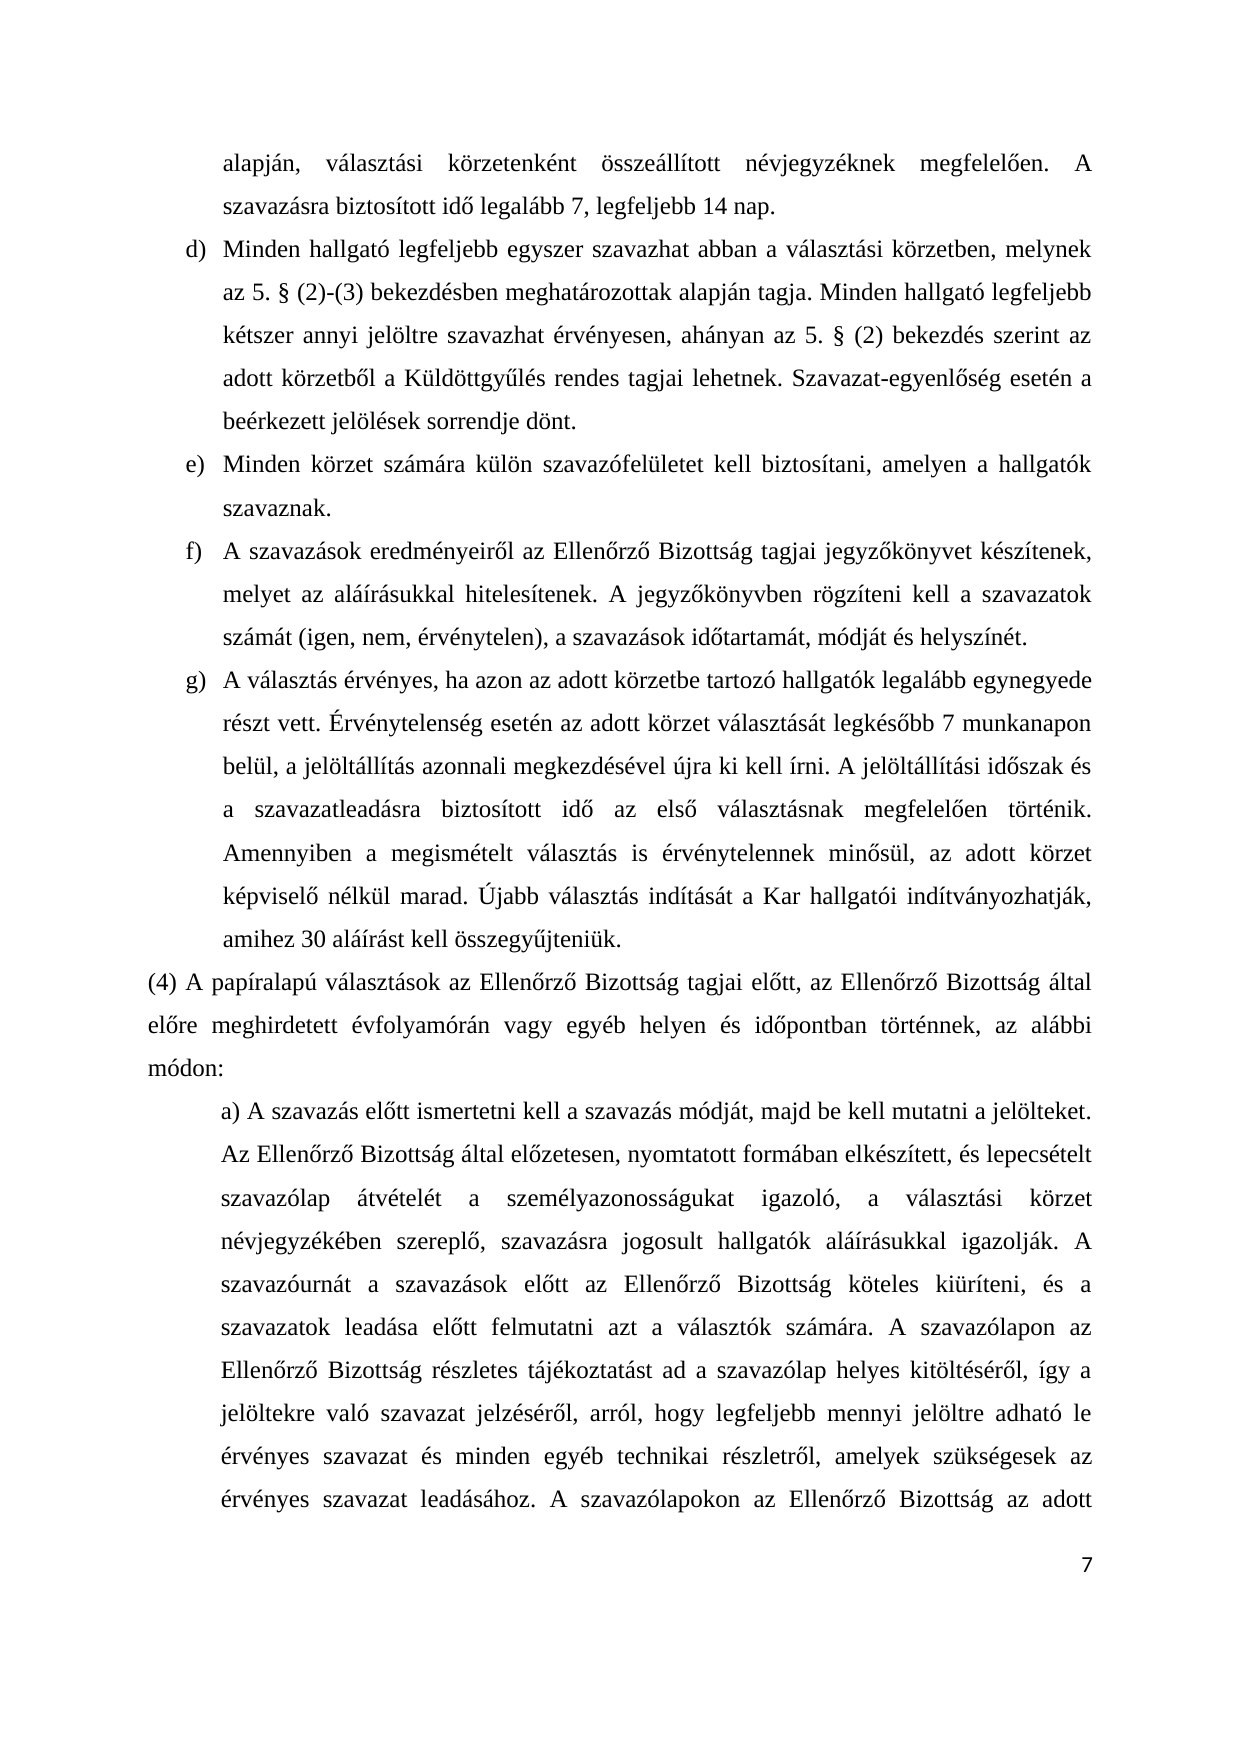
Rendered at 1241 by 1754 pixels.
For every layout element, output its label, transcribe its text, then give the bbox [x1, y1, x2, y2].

list Minden hallgató legfeljebb egyszer szavazhat abban a választási körzetben, melynek az 5. § (2)-(3) bekezdésben meghatározottak alapján tagja. Minden hallgató legfeljebb kétszer annyi jelöltre szavazhat érvényesen, ahányan az 5. § (2) bekezdés szerint az adott körzetből a Küldöttgyűlés rendes tagjai lehetnek. Szavazat-egyenlőség esetén a beérkezett jelölések sorrendje dönt. [185, 234, 1093, 435]
list A szavazások eredményeiről az Ellenőrző Bizottság tagjai jegyzőkönyvet készítenek, melyet az aláírásukkal hitelesítenek. A jegyzőkönyvben rögzíteni kell a szavazatok számát (igen, nem, érvénytelen), a szavazások időtartamát, módját és helyszínét. [185, 536, 1093, 651]
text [221, 1096, 1093, 1513]
text (4) A papíralapú választások az Ellenőrző Bizottság tagjai előtt, az Ellenőrző Bizottság által előre meghirdetett évfolyamórán vagy egyéb helyen és időpontban történnek, az alábbi módon: [148, 967, 1093, 1082]
list Minden körzet számára külön szavazófelületet kell biztosítani, amelyen a hallgatók szavaznak. [185, 449, 1093, 521]
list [185, 148, 1093, 219]
list A választás érvényes, ha azon az adott körzetbe tartozó hallgatók legalább egynegyede részt vett. Érvénytelenség esetén az adott körzet választását legkésőbb 7 munkanapon belül, a jelöltállítás azonnali megkezdésével újra ki kell írni. A jelöltállítási időszak és a szavazatleadásra biztosított idő az első választásnak megfelelően történik. Amennyiben a megismételt választás is érvénytelennek minősül, az adott körzet képviselő nélkül marad. Újabb választás indítását a Kar hallgatói indítványozhatják, amihez 30 aláírást kell összegyűjteniük. [185, 665, 1093, 953]
